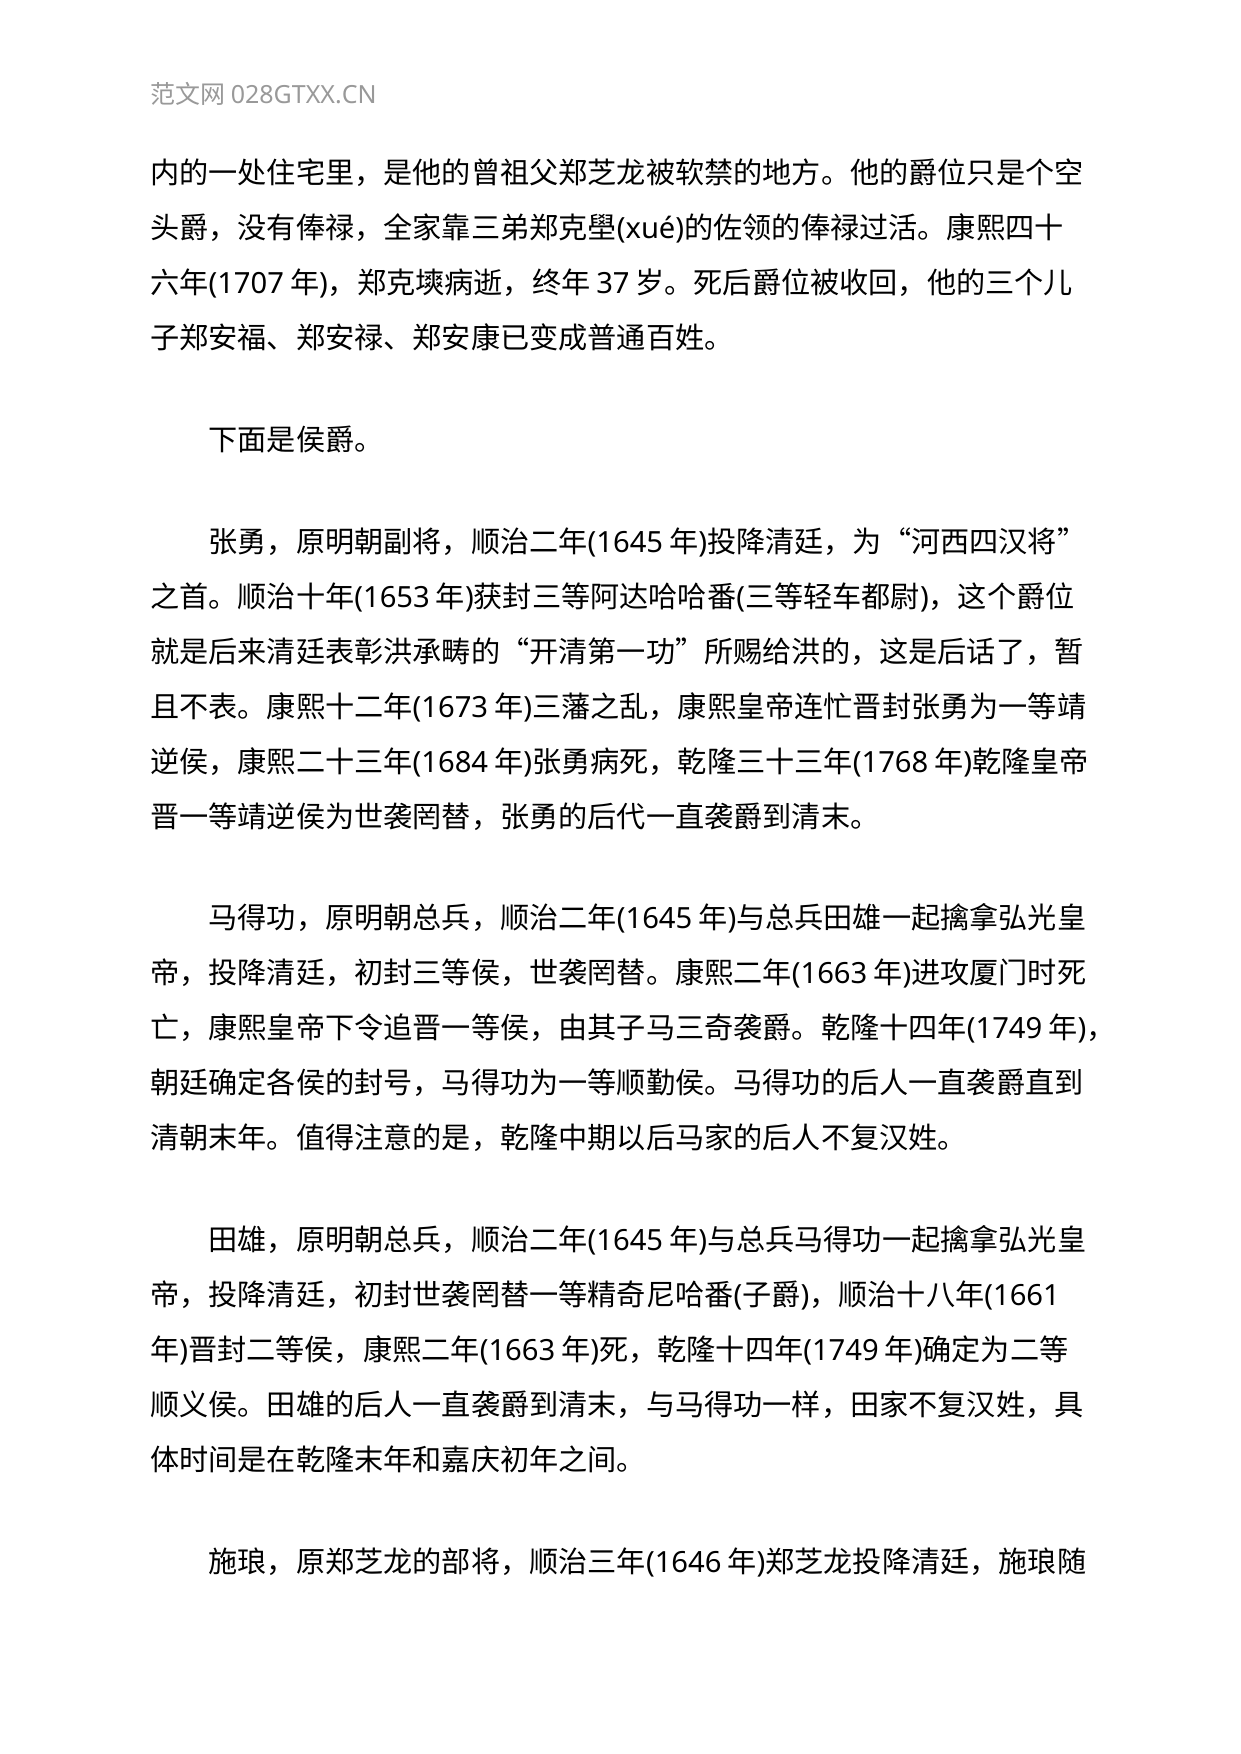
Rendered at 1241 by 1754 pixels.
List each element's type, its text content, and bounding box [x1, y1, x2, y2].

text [150, 150, 1090, 357]
text 下面是侯爵。 [150, 417, 1090, 459]
text 张勇，原明朝副将，顺治二年(1645年)投降清廷，为“河西四汉将”之首。顺治十年(1653年)获封三等阿达哈哈番(三等轻车都尉)，这个爵位就是后来清廷表彰洪承畴的“开清第一功”所赐给洪的，这是后话了，暂且不表。康熙十二年(1673年)三藩之乱，康熙皇帝连忙晋封张勇为一等靖逆侯，康熙二十三年(1684年)张勇病死，乾隆三十三年(1768年)乾隆皇帝晋一等靖逆侯为世袭罔替，张勇的后代一直袭爵到清末。 [150, 518, 1090, 836]
text 田雄，原明朝总兵，顺治二年(1645年)与总兵马得功一起擒拿弘光皇帝，投降清廷，初封世袭罔替一等精奇尼哈番(子爵)，顺治十八年(1661年)晋封二等侯，康熙二年(1663年)死，乾隆十四年(1749年)确定为二等顺义侯。田雄的后人一直袭爵到清末，与马得功一样，田家不复汉姓，具体时间是在乾隆末年和嘉庆初年之间。 [150, 1217, 1090, 1479]
text 马得功，原明朝总兵，顺治二年(1645年)与总兵田雄一起擒拿弘光皇帝，投降清廷，初封三等侯，世袭罔替。康熙二年(1663年)进攻厦门时死亡，康熙皇帝下令追晋一等侯，由其子马三奇袭爵。乾隆十四年(1749年)，朝廷确定各侯的封号，马得功为一等顺勤侯。马得功的后人一直袭爵直到清朝末年。值得注意的是，乾隆中期以后马家的后人不复汉姓。 [150, 895, 1090, 1157]
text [150, 1538, 1090, 1581]
